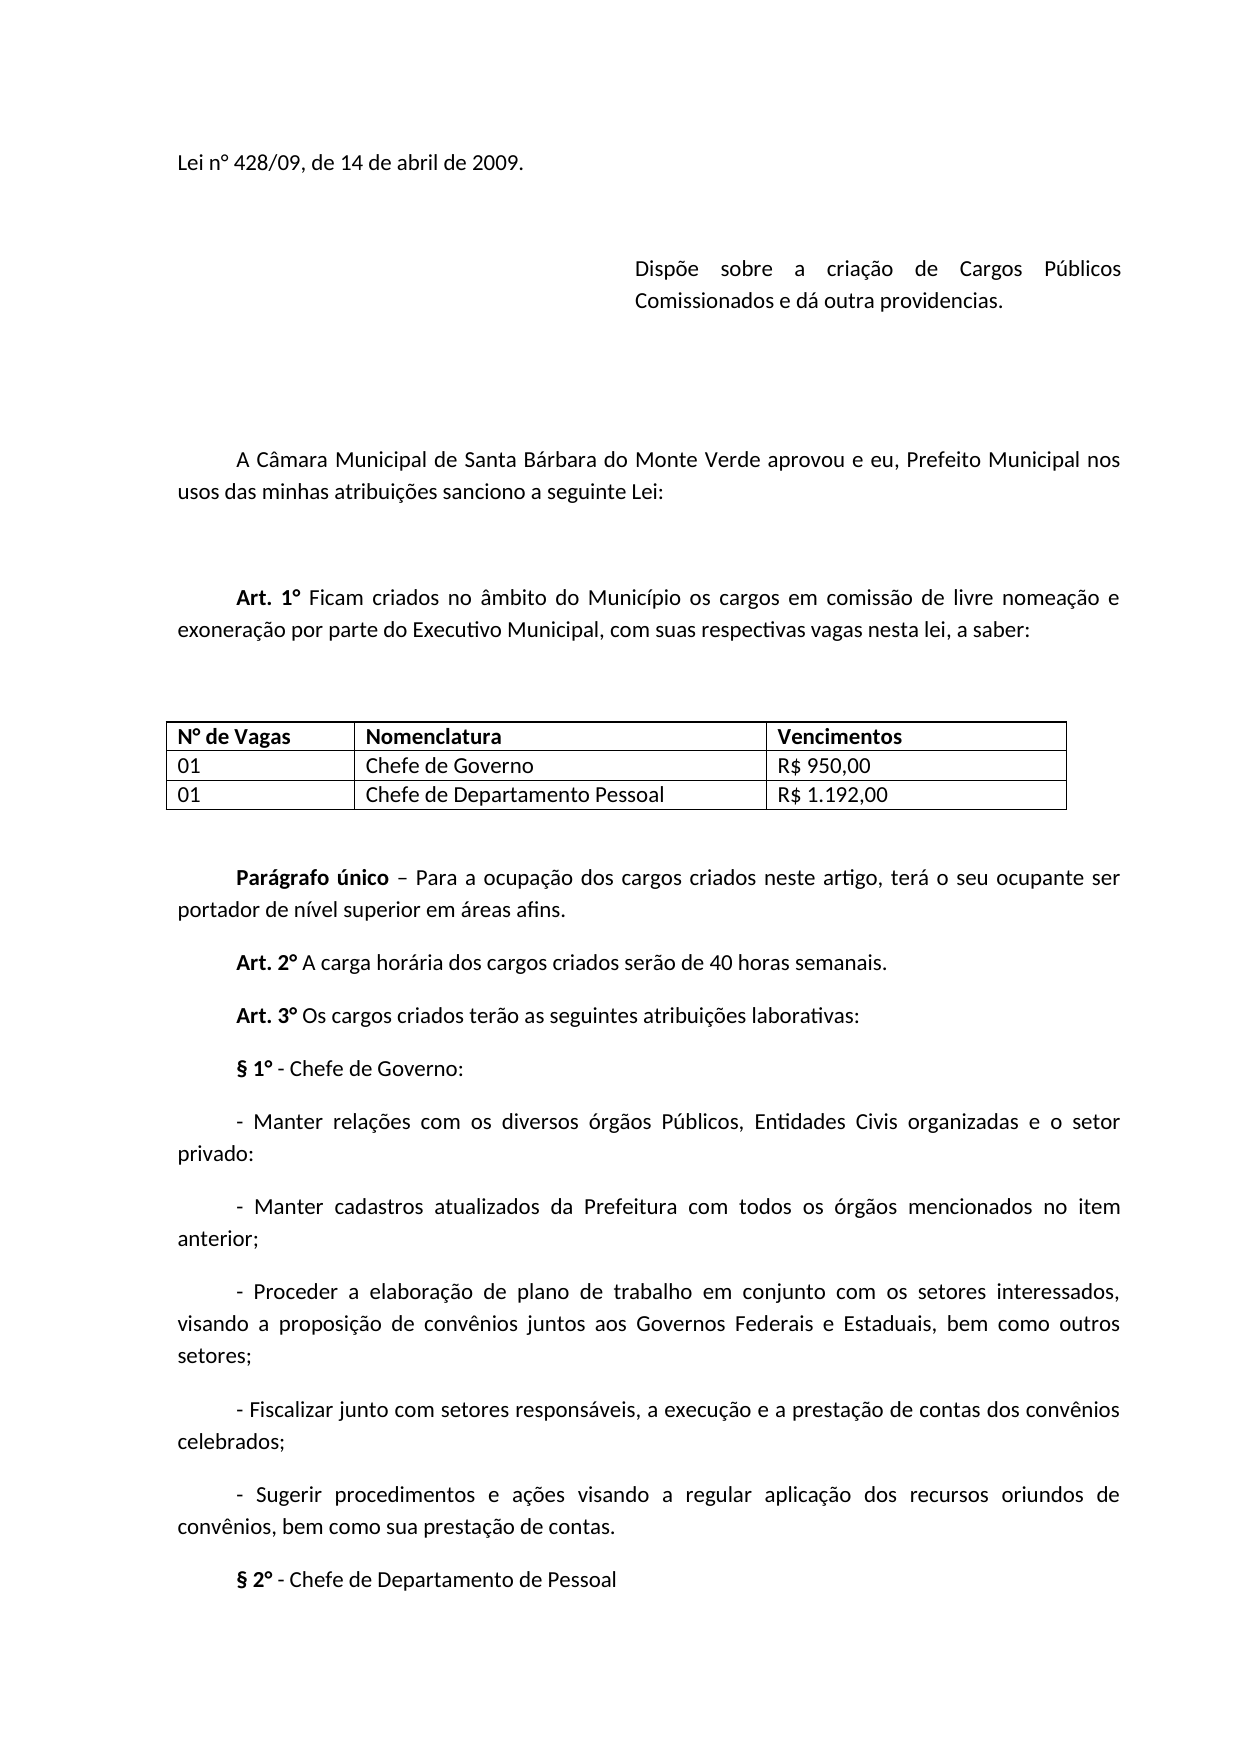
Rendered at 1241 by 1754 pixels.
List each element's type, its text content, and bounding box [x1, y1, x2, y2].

text Art. 1° Ficam criados no âmbito do Município os cargos em comissão de livre nomeação e exoneração por parte do Executivo Municipal, com suas respectivas vagas nesta lei, a saber: [177, 583, 1122, 643]
text - Sugerir procedimentos e ações visando a regular aplicação dos recursos oriundos de convênios, bem como sua prestação de contas. [177, 1480, 1122, 1540]
table_header Nomenclatura [355, 723, 766, 750]
table_cell 01 [167, 781, 354, 808]
text - Fiscalizar junto com setores responsáveis, a execução e a prestação de contas dos convênios celebrados; [177, 1395, 1122, 1455]
text Lei n° 428/09, de 14 de abril de 2009. [177, 148, 1122, 176]
text - Manter cadastros atualizados da Prefeitura com todos os órgãos mencionados no item anterior; [177, 1192, 1122, 1252]
text § 1° - Chefe de Governo: [177, 1054, 1122, 1082]
text - Proceder a elaboração de plano de trabalho em conjunto com os setores interessados, visando a proposição de convênios juntos aos Governos Federais e Estaduais, bem como outros setores; [177, 1277, 1122, 1370]
text Dispõe sobre a criação de Cargos Públicos Comissionados e dá outra providencias. [635, 254, 1122, 314]
table_header N° de Vagas [167, 723, 354, 750]
table_cell 01 [167, 751, 354, 779]
text - Manter relações com os diversos órgãos Públicos, Entidades Civis organizadas e o setor privado: [177, 1107, 1122, 1167]
table_cell R$ 950,00 [767, 751, 1066, 779]
table_cell Chefe de Governo [355, 751, 766, 779]
text A Câmara Municipal de Santa Bárbara do Monte Verde aprovou e eu, Prefeito Municipal nos usos das minhas atribuições sanciono a seguinte Lei: [177, 445, 1122, 505]
text Parágrafo único – Para a ocupação dos cargos criados neste artigo, terá o seu ocupante ser portador de nível superior em áreas afins. [177, 863, 1122, 923]
table_cell R$ 1.192,00 [767, 781, 1066, 808]
text Art. 2° A carga horária dos cargos criados serão de 40 horas semanais. [177, 948, 1122, 976]
table_cell Chefe de Departamento Pessoal [355, 781, 766, 808]
text Art. 3° Os cargos criados terão as seguintes atribuições laborativas: [177, 1001, 1122, 1029]
table_header Vencimentos [767, 723, 1066, 750]
text § 2° - Chefe de Departamento de Pessoal [177, 1565, 1122, 1593]
